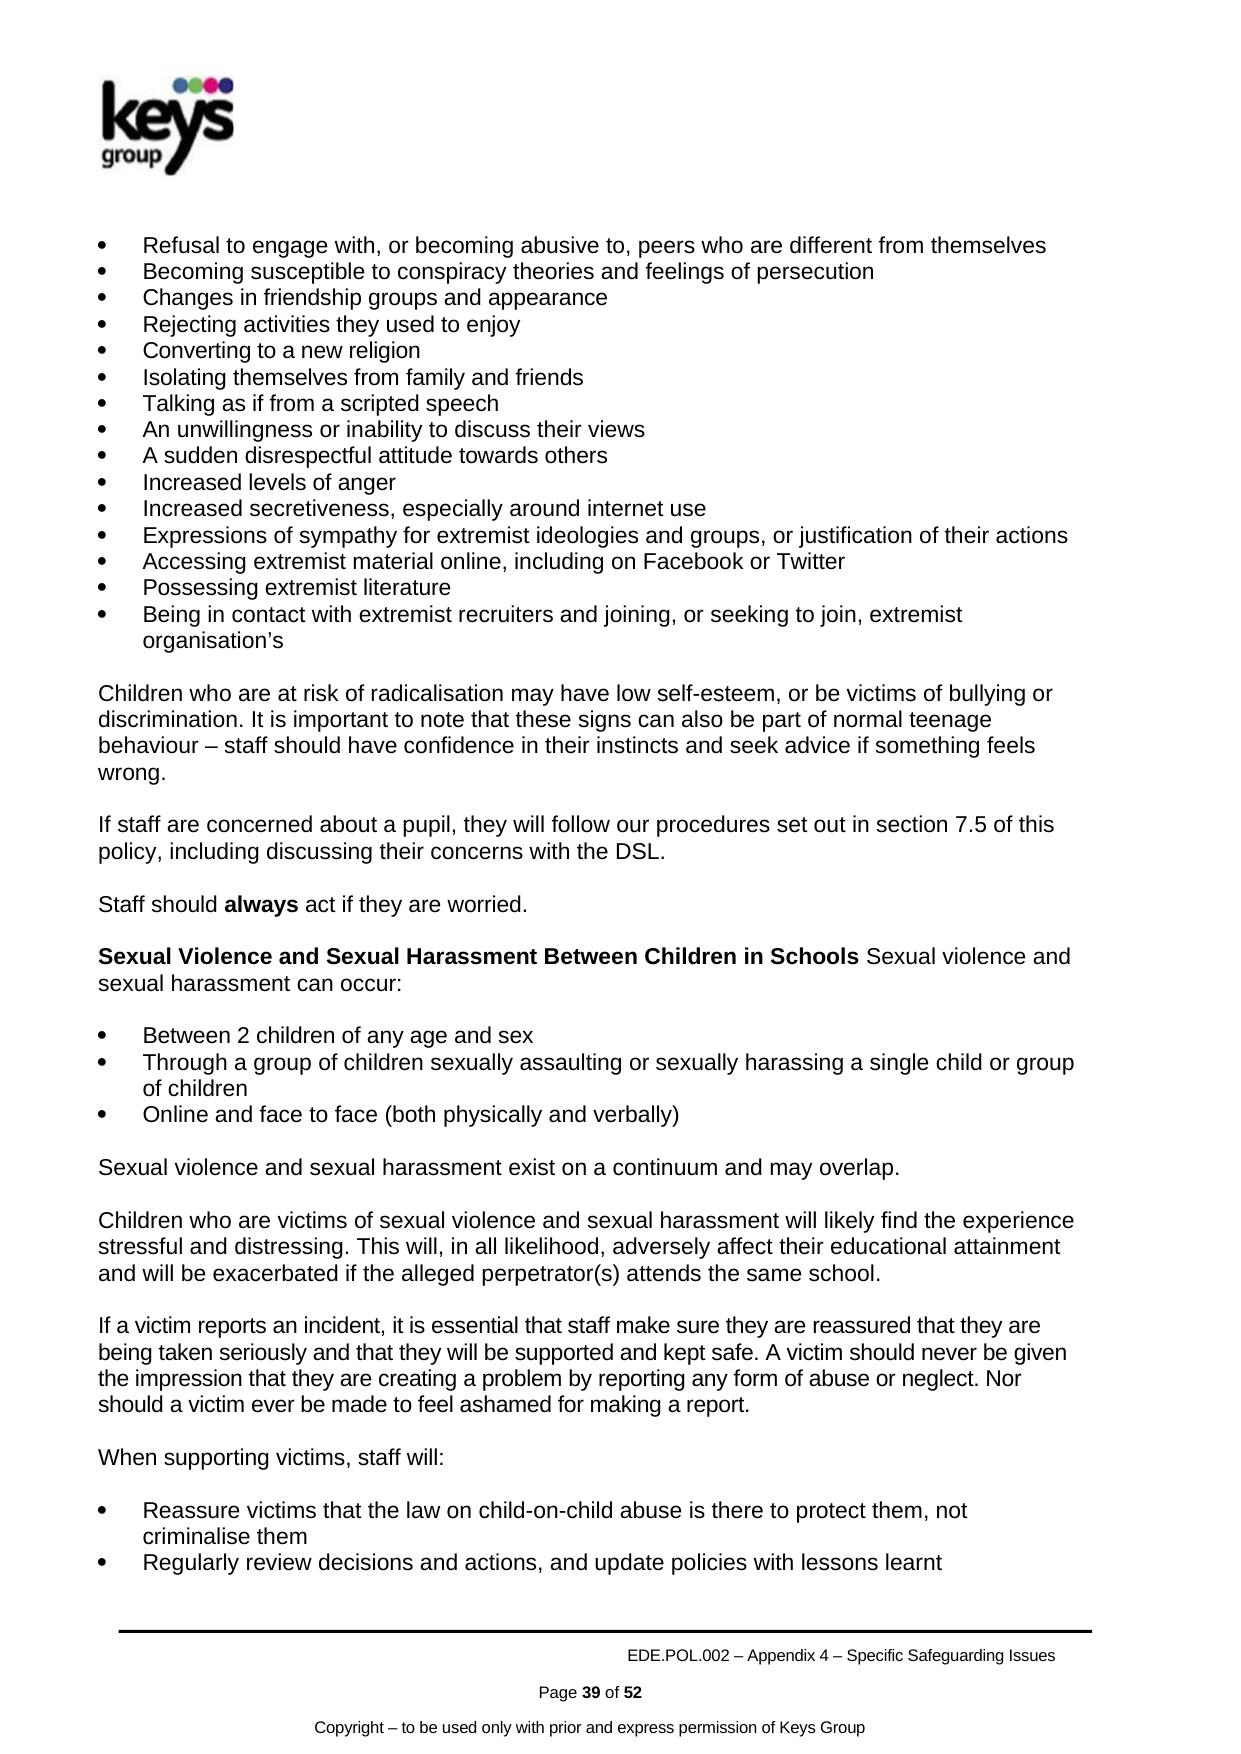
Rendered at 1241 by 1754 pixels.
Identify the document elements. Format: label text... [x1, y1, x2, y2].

text If staff are concerned about a pupil, they will follow our procedures set out in section 7.5 of this policy, including discussing their concerns with the DSL. [98, 811, 1082, 864]
list Increased levels of anger [98, 469, 1082, 495]
list Increased secretiveness, especially around internet use [98, 495, 1082, 522]
list Possessing extremist literature [98, 574, 1082, 601]
picture [97, 75, 234, 179]
text Children who are at risk of radicalisation may have low self-esteem, or be victims of bullying or discrimination. It is important to note that these signs can also be part of normal teenage behaviour – staff should have confidence in their instincts and seek advice if something feels wrong. [98, 680, 1082, 785]
list Between 2 children of any age and sex [98, 1022, 1082, 1049]
list Online and face to face (both physically and verbally) [98, 1101, 1082, 1128]
list Refusal to engage with, or becoming abusive to, peers who are different from themselves [98, 232, 1082, 258]
text If a victim reports an incident, it is essential that staff make sure they are reassured that they are being taken seriously and that they will be supported and kept safe. A victim should never be given the impression that they are creating a problem by reporting any form of abuse or neglect. Nor should a victim ever be made to feel ashamed for making a report. [98, 1312, 1082, 1418]
list Talking as if from a scripted speech [98, 390, 1082, 416]
list Isolating themselves from family and friends [98, 363, 1082, 390]
list Converting to a new religion [98, 337, 1082, 363]
list Accessing extremist material online, including on Facebook or Twitter [98, 548, 1082, 574]
list Expressions of sympathy for extremist ideologies and groups, or justification of their actions [98, 522, 1082, 548]
list An unwillingness or inability to discuss their views [98, 416, 1082, 442]
list Through a group of children sexually assaulting or sexually harassing a single child or group of children [98, 1049, 1082, 1101]
list Reassure victims that the law on child-on-child abuse is there to protect them, not criminalise them [98, 1497, 1082, 1549]
list Being in contact with extremist recruiters and joining, or seeking to join, extremist organisation’s [98, 601, 1082, 653]
list A sudden disrespectful attitude towards others [98, 442, 1082, 469]
text Children who are victims of sexual violence and sexual harassment will likely find the experience stressful and distressing. This will, in all likelihood, adversely affect their educational attainment and will be exacerbated if the alleged perpetrator(s) attends the same school. [98, 1207, 1082, 1286]
list Changes in friendship groups and appearance [98, 284, 1082, 311]
list Regularly review decisions and actions, and update policies with lessons learnt [98, 1549, 1082, 1576]
text When supporting victims, staff will: [98, 1444, 1082, 1470]
list Rejecting activities they used to enjoy [98, 311, 1082, 337]
list Becoming susceptible to conspiracy theories and feelings of persecution [98, 258, 1082, 284]
text Sexual violence and sexual harassment exist on a continuum and may overlap. [98, 1154, 1082, 1180]
text Staff should always act if they are worried. [98, 891, 1082, 917]
text Sexual Violence and Sexual Harassment Between Children in Schools Sexual violence and sexual harassment can occur: [98, 943, 1082, 996]
